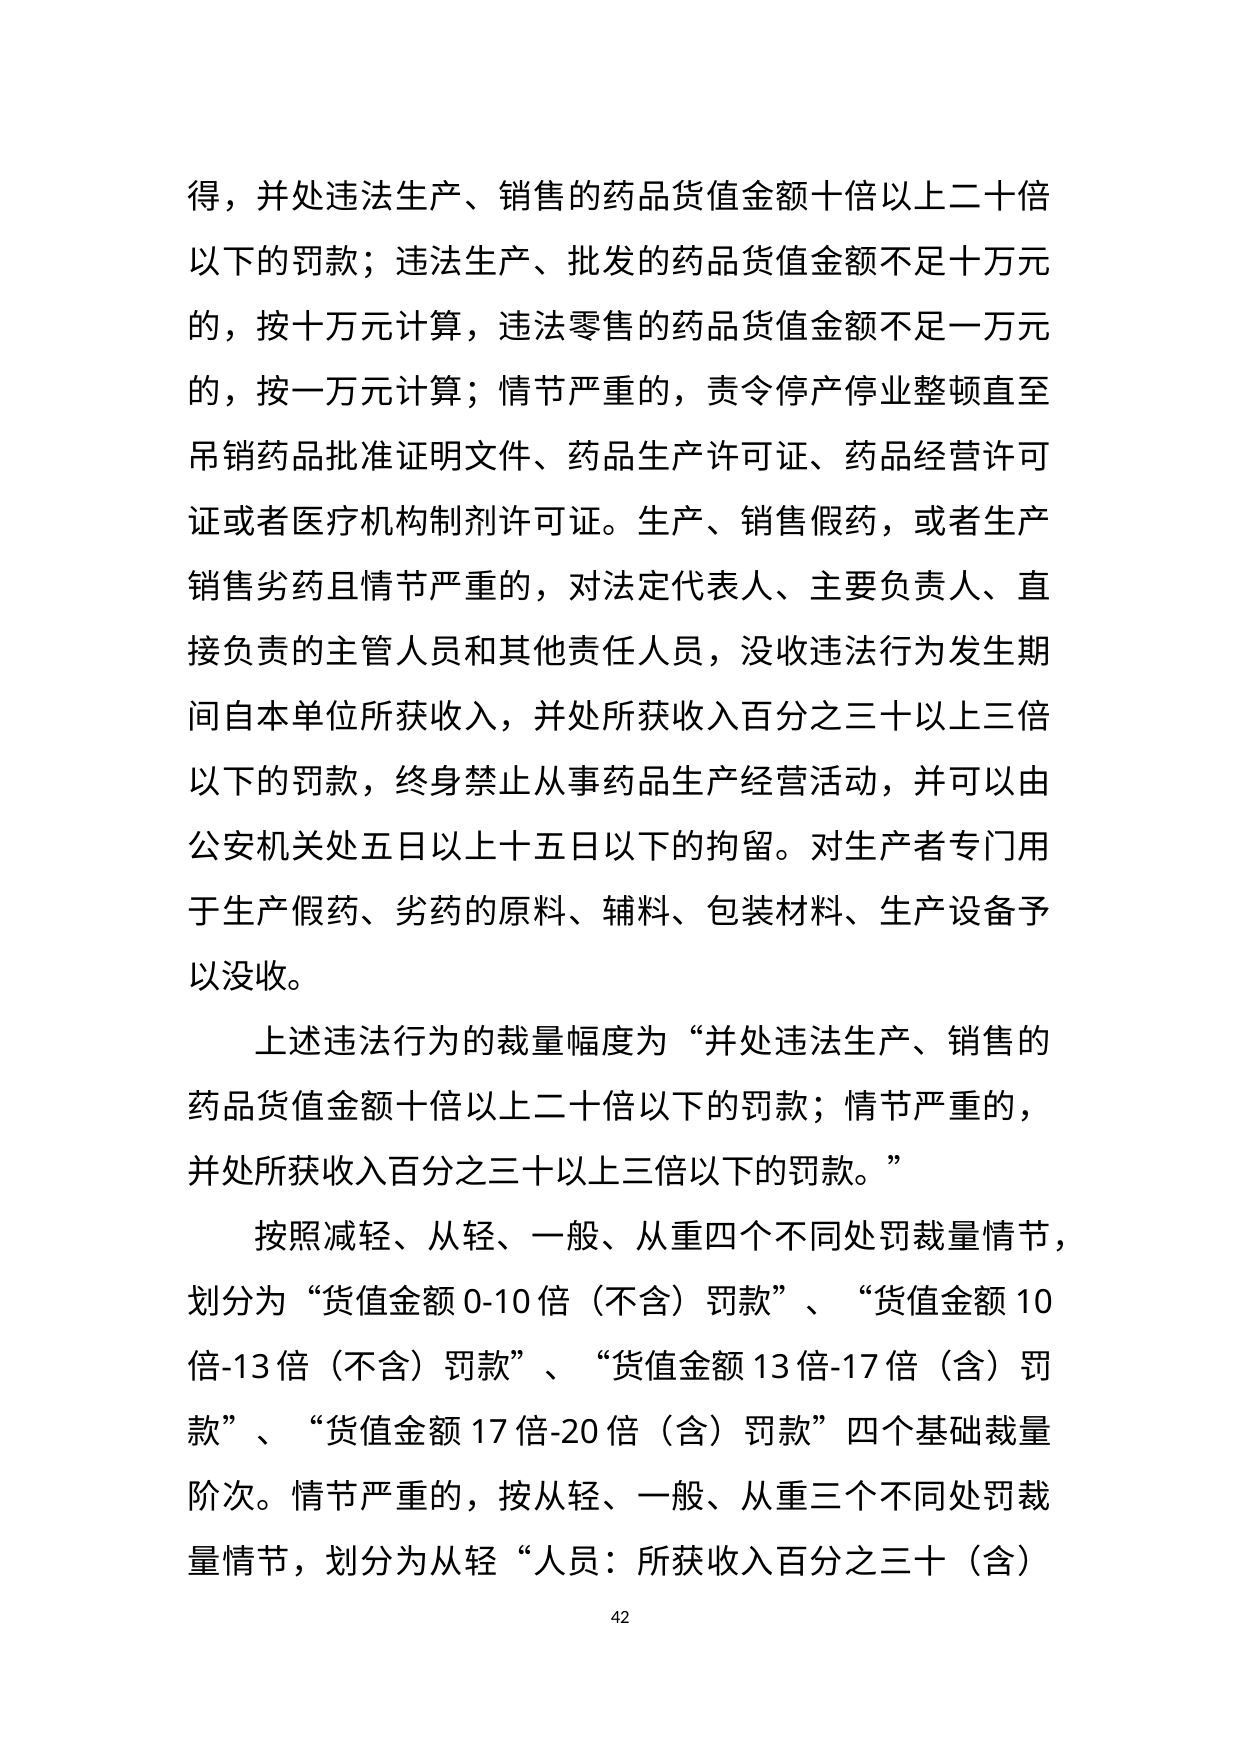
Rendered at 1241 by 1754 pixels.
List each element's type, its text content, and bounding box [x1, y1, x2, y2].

text 上述违法行为的裁量幅度为“并处违法生产、销售的药品货值金额十倍以上二十倍以下的罚款；情节严重的，并处所获收入百分之三十以上三倍以下的罚款。” [187, 1007, 1053, 1202]
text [187, 1202, 1053, 1592]
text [187, 162, 1053, 1007]
